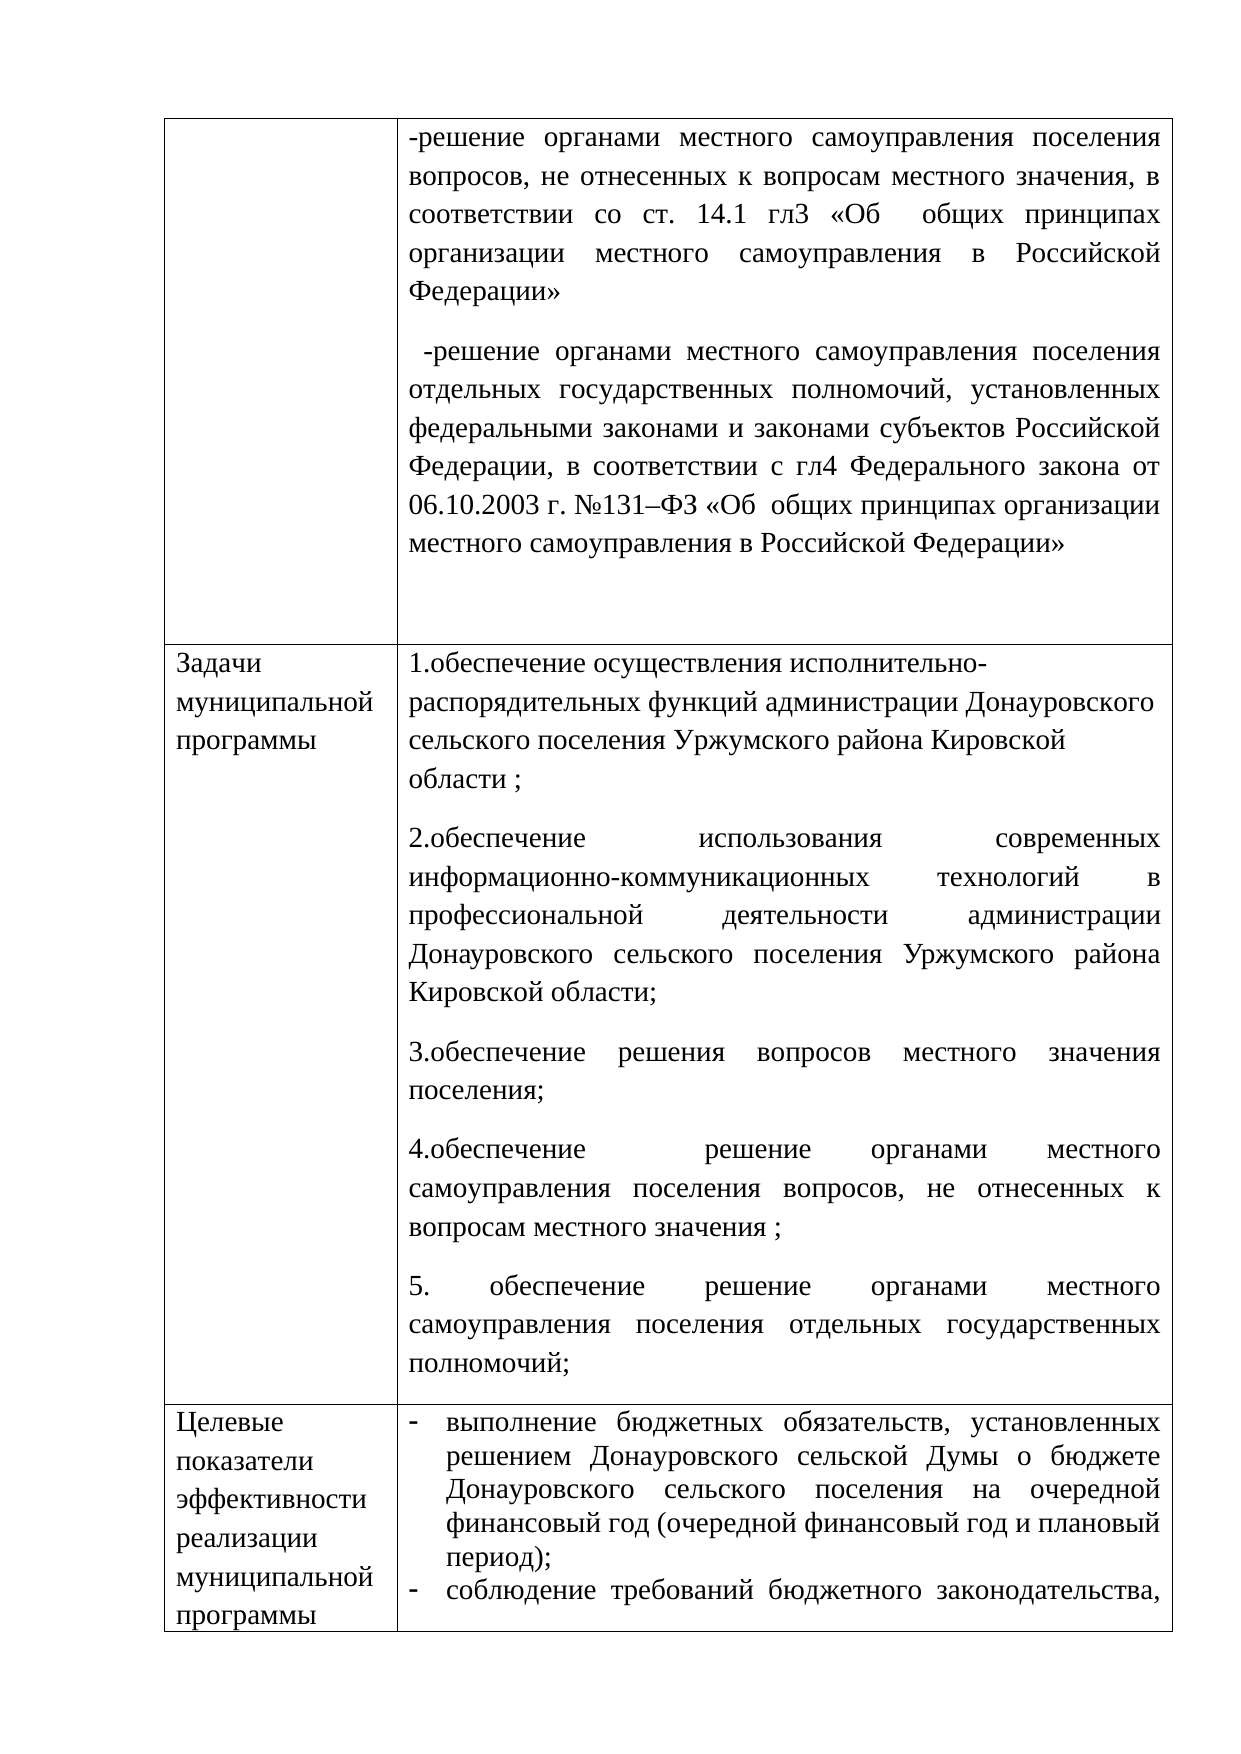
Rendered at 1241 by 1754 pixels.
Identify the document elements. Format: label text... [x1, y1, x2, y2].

table_cell Задачи муниципальной программы [165, 645, 397, 1403]
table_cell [398, 1405, 1172, 1631]
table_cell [165, 119, 397, 644]
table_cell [165, 1405, 397, 1631]
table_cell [398, 119, 1172, 644]
table_cell 1.обеспечение осуществления исполнительно- распорядительных функций администрации Донауровского сельского поселения Уржумского района Кировской области ; 2.обеспечение использования современных информационно-коммуникационных технологий в профессиональной деятельности администрации Донауровского сельского поселения Уржумского района Кировской области; 3.обеспечение решения вопросов местного значения поселения; 4.обеспечение решение органами местного самоуправления поселения вопросов, не отнесенных к вопросам местного значения ; 5. обеспечение решение органами местного самоуправления поселения отдельных государственных полномочий; [398, 645, 1172, 1403]
